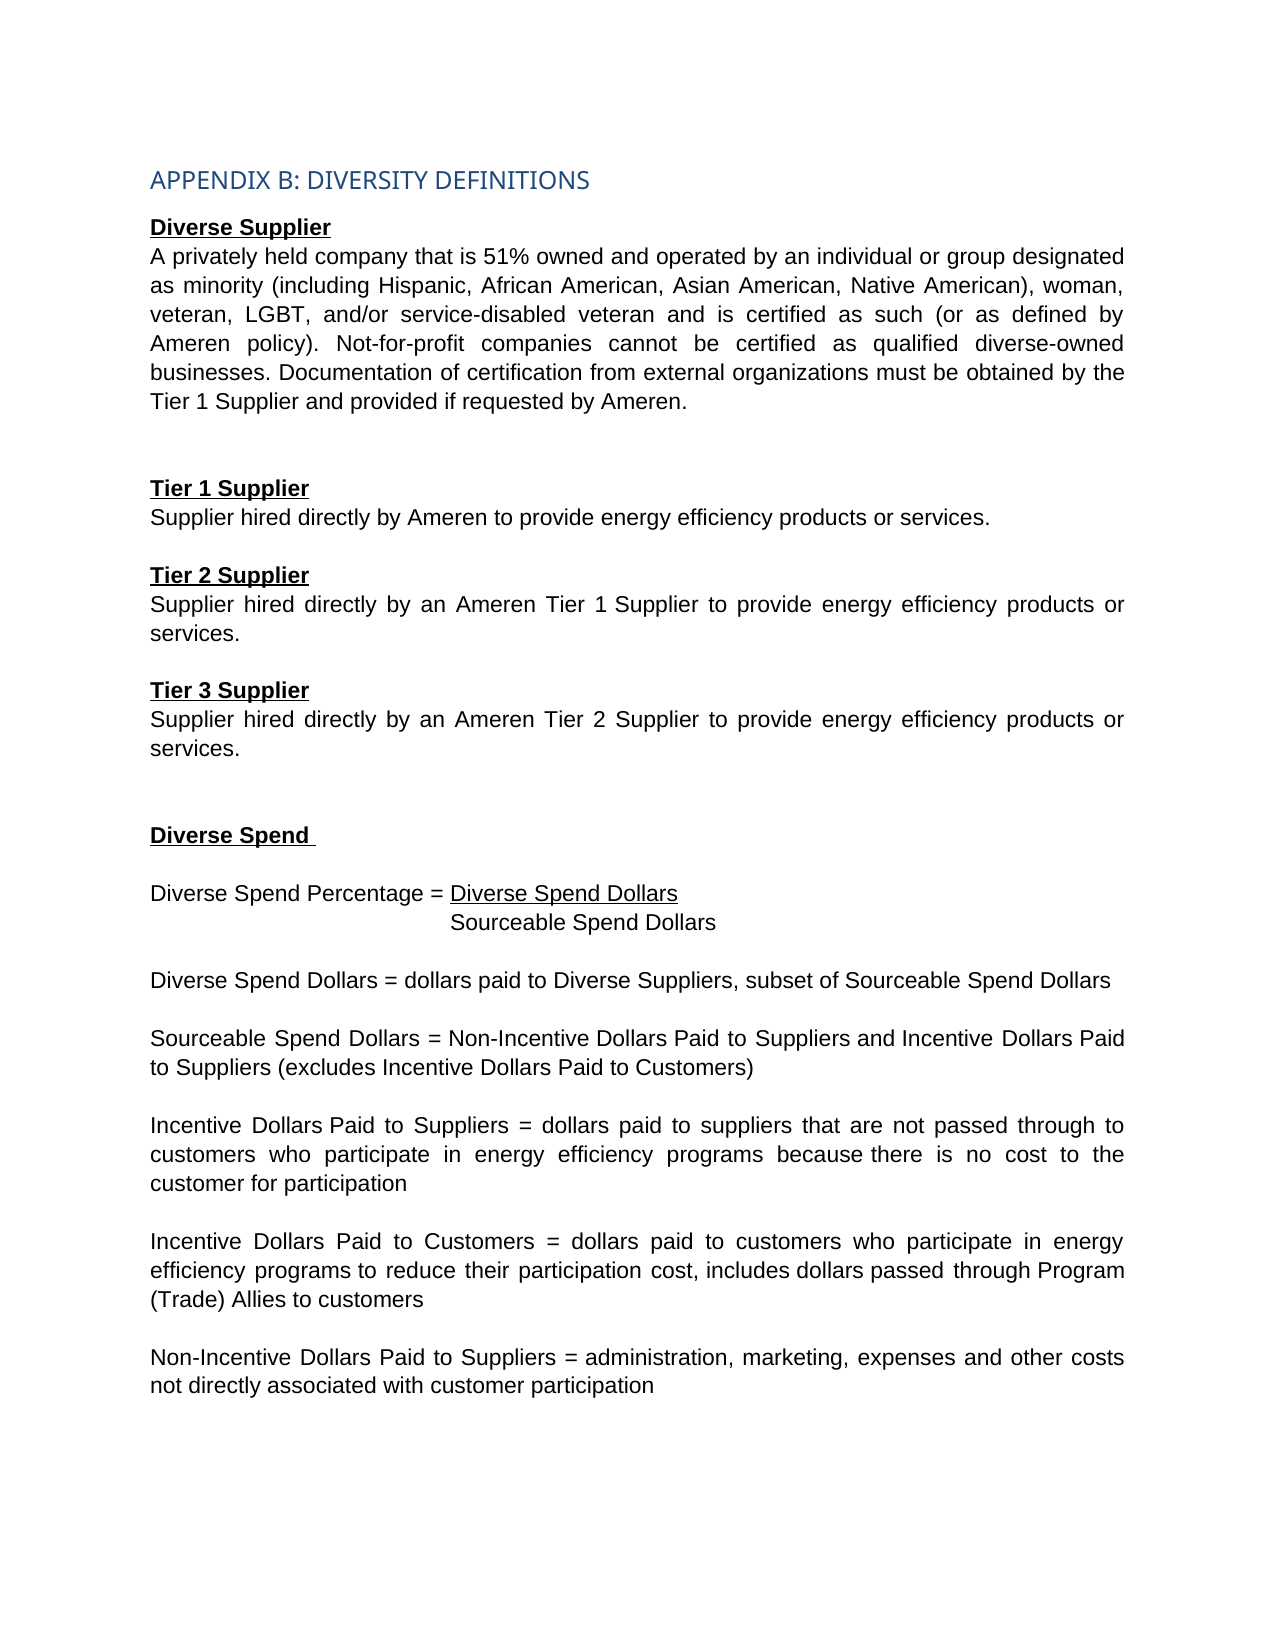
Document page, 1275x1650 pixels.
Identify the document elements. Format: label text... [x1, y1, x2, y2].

text Non-Incentive Dollars Paid to Suppliers = administration, marketing, expenses and other costs not directly associated with customer participation [150, 1343, 1125, 1399]
text Diverse Spend [150, 822, 1125, 849]
text Sourceable Spend Dollars = Non-Incentive Dollars Paid to Suppliers and Incentive Dollars Paid to Suppliers (excludes Incentive Dollars Paid to Customers) [150, 1025, 1125, 1080]
text Tier 2 Supplier [150, 562, 1125, 588]
text Supplier hired directly by an Ameren Tier 1 Supplier to provide energy efficiency products or services. [150, 591, 1125, 646]
text Diverse Spend Percentage = Diverse Spend Dollars [150, 880, 1125, 907]
subtitle APPENDIX B: DIVERSITY DEFINITIONS [150, 162, 1125, 197]
text Diverse Supplier [150, 214, 1125, 241]
text Incentive Dollars Paid to Suppliers = dollars paid to suppliers that are not passed through to customers who participate in energy efficiency programs because there is no cost to the customer for participation [150, 1112, 1125, 1196]
text Supplier hired directly by an Ameren Tier 2 Supplier to provide energy efficiency products or services. [150, 706, 1125, 762]
text Incentive Dollars Paid to Customers = dollars paid to customers who participate in energy efficiency programs to reduce their participation cost, includes dollars passed through Program (Trade) Allies to customers [150, 1228, 1125, 1312]
text Supplier hired directly by Ameren to provide energy efficiency products or services. [150, 504, 1125, 530]
text Diverse Spend Dollars = dollars paid to Diverse Suppliers, subset of Sourceable Spend Dollars [150, 967, 1125, 993]
text A privately held company that is 51% owned and operated by an individual or group designated as minority (including Hispanic, African American, Asian American, Native American), woman, veteran, LGBT, and/or service-disabled veteran and is certified as such (or as defined by Ameren policy). Not-for-profit companies cannot be certified as qualified diverse-owned businesses. Documentation of certification from external organizations must be obtained by the Tier 1 Supplier and provided if requested by Ameren. [150, 243, 1125, 414]
text Tier 1 Supplier [150, 475, 1125, 501]
text Sourceable Spend Dollars [150, 909, 1125, 936]
text Tier 3 Supplier [150, 677, 1125, 704]
